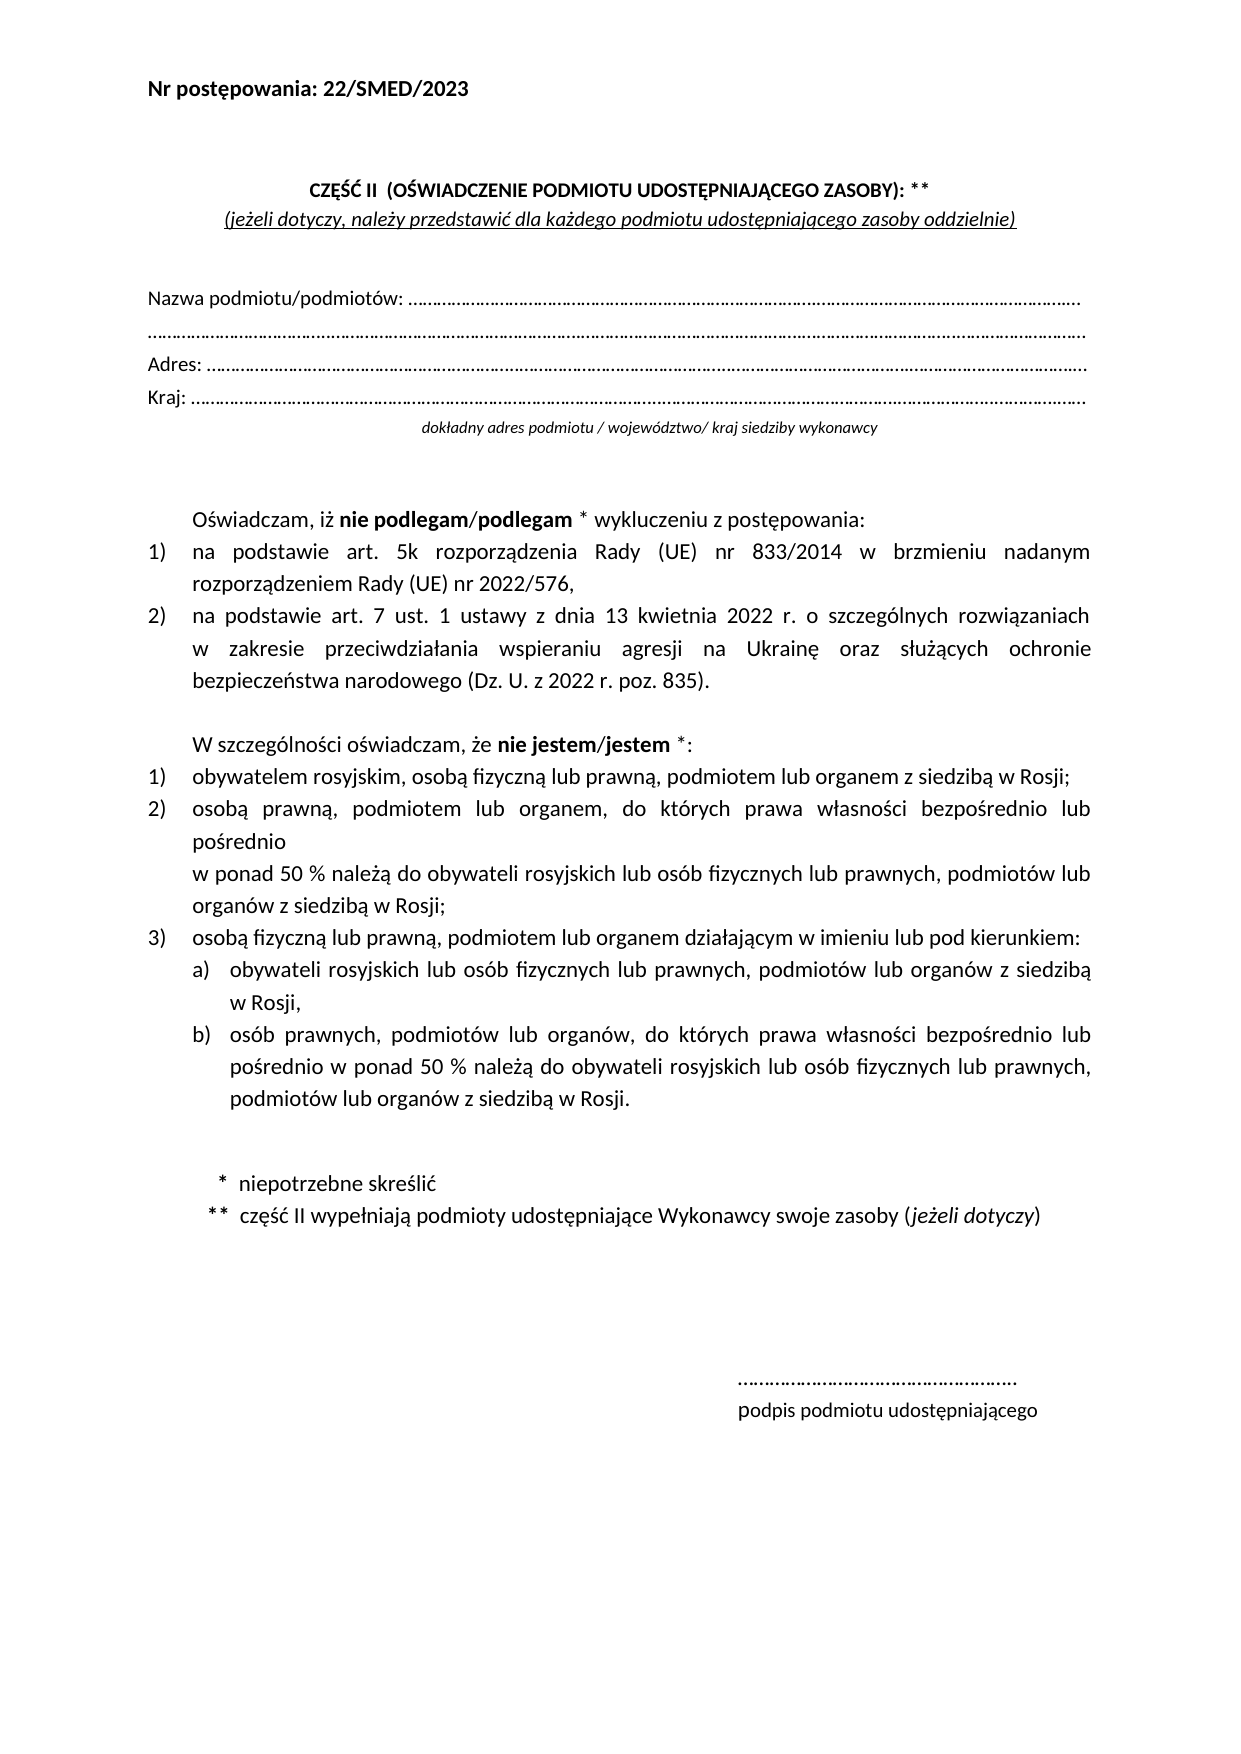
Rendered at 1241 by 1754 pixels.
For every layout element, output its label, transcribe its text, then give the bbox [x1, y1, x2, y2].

list * niepotrzebne skreślić [207, 1169, 1093, 1197]
text CZĘŚĆ II (OŚWIADCZENIE PODMIOTU UDOSTĘPNIAJĄCEGO ZASOBY): ** [148, 177, 1093, 202]
list osób prawnych, podmiotów lub organów, do których prawa własności bezpośrednio lub pośrednio w ponad 50 % należą do obywateli rosyjskich lub osób fizycznych lub prawnych, podmiotów lub organów z siedzibą w Rosji. [192, 1020, 1093, 1112]
list ** część II wypełniają podmioty udostępniające Wykonawcy swoje zasoby (jeżeli dotyczy) [207, 1202, 1093, 1230]
list osobą prawną, podmiotem lub organem, do których prawa własności bezpośrednio lub pośrednio w ponad 50 % należą do obywateli rosyjskich lub osób fizycznych lub prawnych, podmiotów lub organów z siedzibą w Rosji; [148, 794, 1093, 919]
text ………………………………..…………………………………………….……………………………………….…………………………..……………………… [148, 318, 1093, 343]
text Oświadczam, iż nie podlegam/podlegam * wykluczeniu z postępowania: [148, 505, 1093, 533]
list podpis podmiotu udostępniającego [207, 1395, 1093, 1423]
list na podstawie art. 5k rozporządzenia Rady (UE) nr 833/2014 w brzmieniu nadanym rozporządzeniem Rady (UE) nr 2022/576, [148, 537, 1093, 597]
text Nazwa podmiotu/podmiotów: ………………………………………………………………………….…………………………………………….… [148, 285, 1093, 311]
text W szczególności oświadczam, że nie jestem/jestem *: [148, 730, 1093, 758]
list obywatelem rosyjskim, osobą fizyczną lub prawną, podmiotem lub organem z siedzibą w Rosji; [148, 762, 1093, 790]
list na podstawie art. 7 ust. 1 ustawy z dnia 13 kwietnia 2022 r. o szczególnych rozwiązaniach w zakresie przeciwdziałania wspieraniu agresji na Ukrainę oraz służących ochronie bezpieczeństwa narodowego (Dz. U. z 2022 r. poz. 835). [148, 601, 1093, 694]
text Kraj: ……………………………………………………………………………………..………………………………………….………………..………….…… [148, 384, 1093, 409]
list osobą fizyczną lub prawną, podmiotem lub organem działającym w imieniu lub pod kierunkiem: [148, 923, 1093, 951]
text Adres: ………………………………………………………..……………………………………..……………………………….…………………………….… [148, 351, 1093, 377]
text dokładny adres podmiotu / województwo/ kraj siedziby wykonawcy [148, 417, 1152, 437]
list …………………………………………….. [207, 1363, 1093, 1391]
list obywateli rosyjskich lub osób fizycznych lub prawnych, podmiotów lub organów z siedzibą w Rosji, [192, 956, 1093, 1016]
text (jeżeli dotyczy, należy przedstawić dla każdego podmiotu udostępniającego zasoby oddzielnie) [148, 206, 1093, 231]
